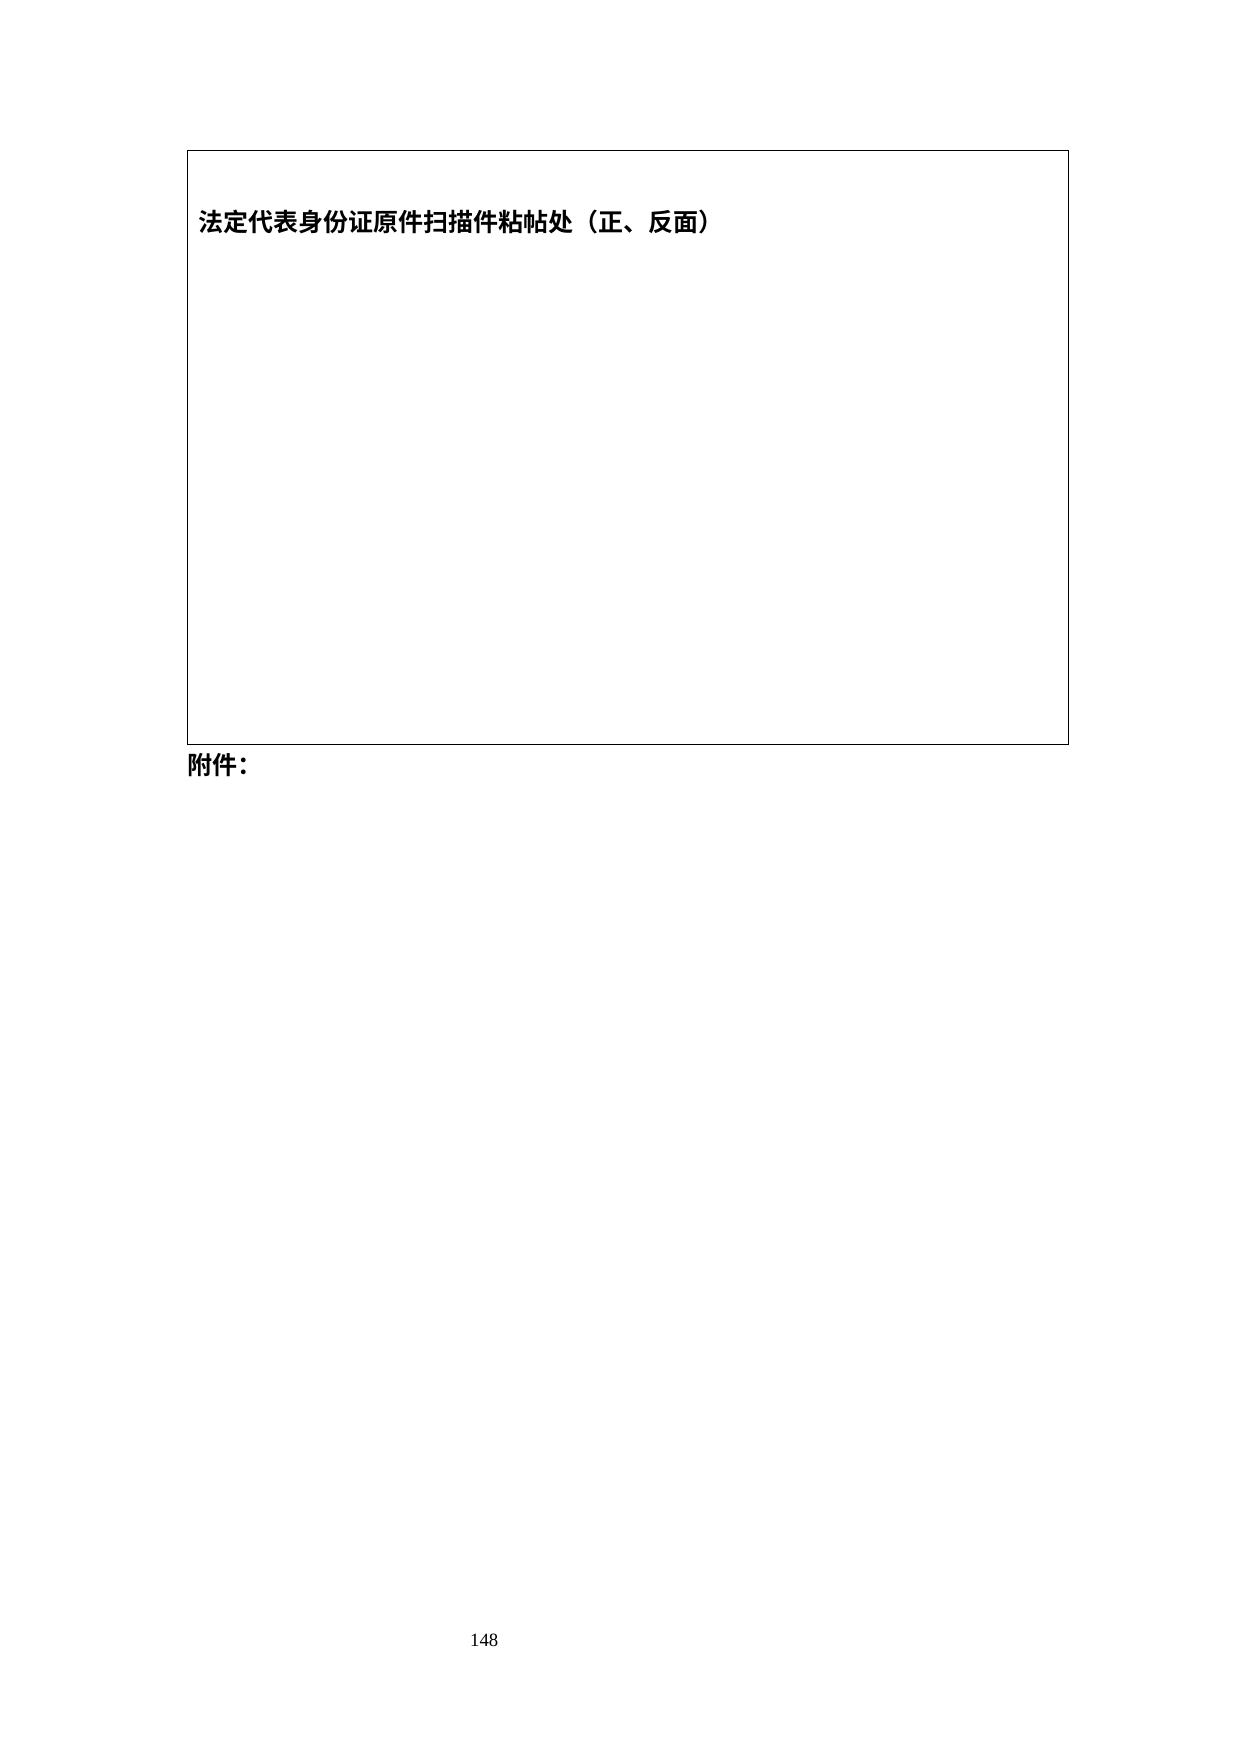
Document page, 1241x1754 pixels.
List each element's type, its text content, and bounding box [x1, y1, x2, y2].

text 附件：三、法定代表人授权委托书（如有委托时） [187, 745, 1053, 782]
table_header 法定代表身份证原件扫描件粘帖处（正、反面） [188, 151, 1068, 744]
